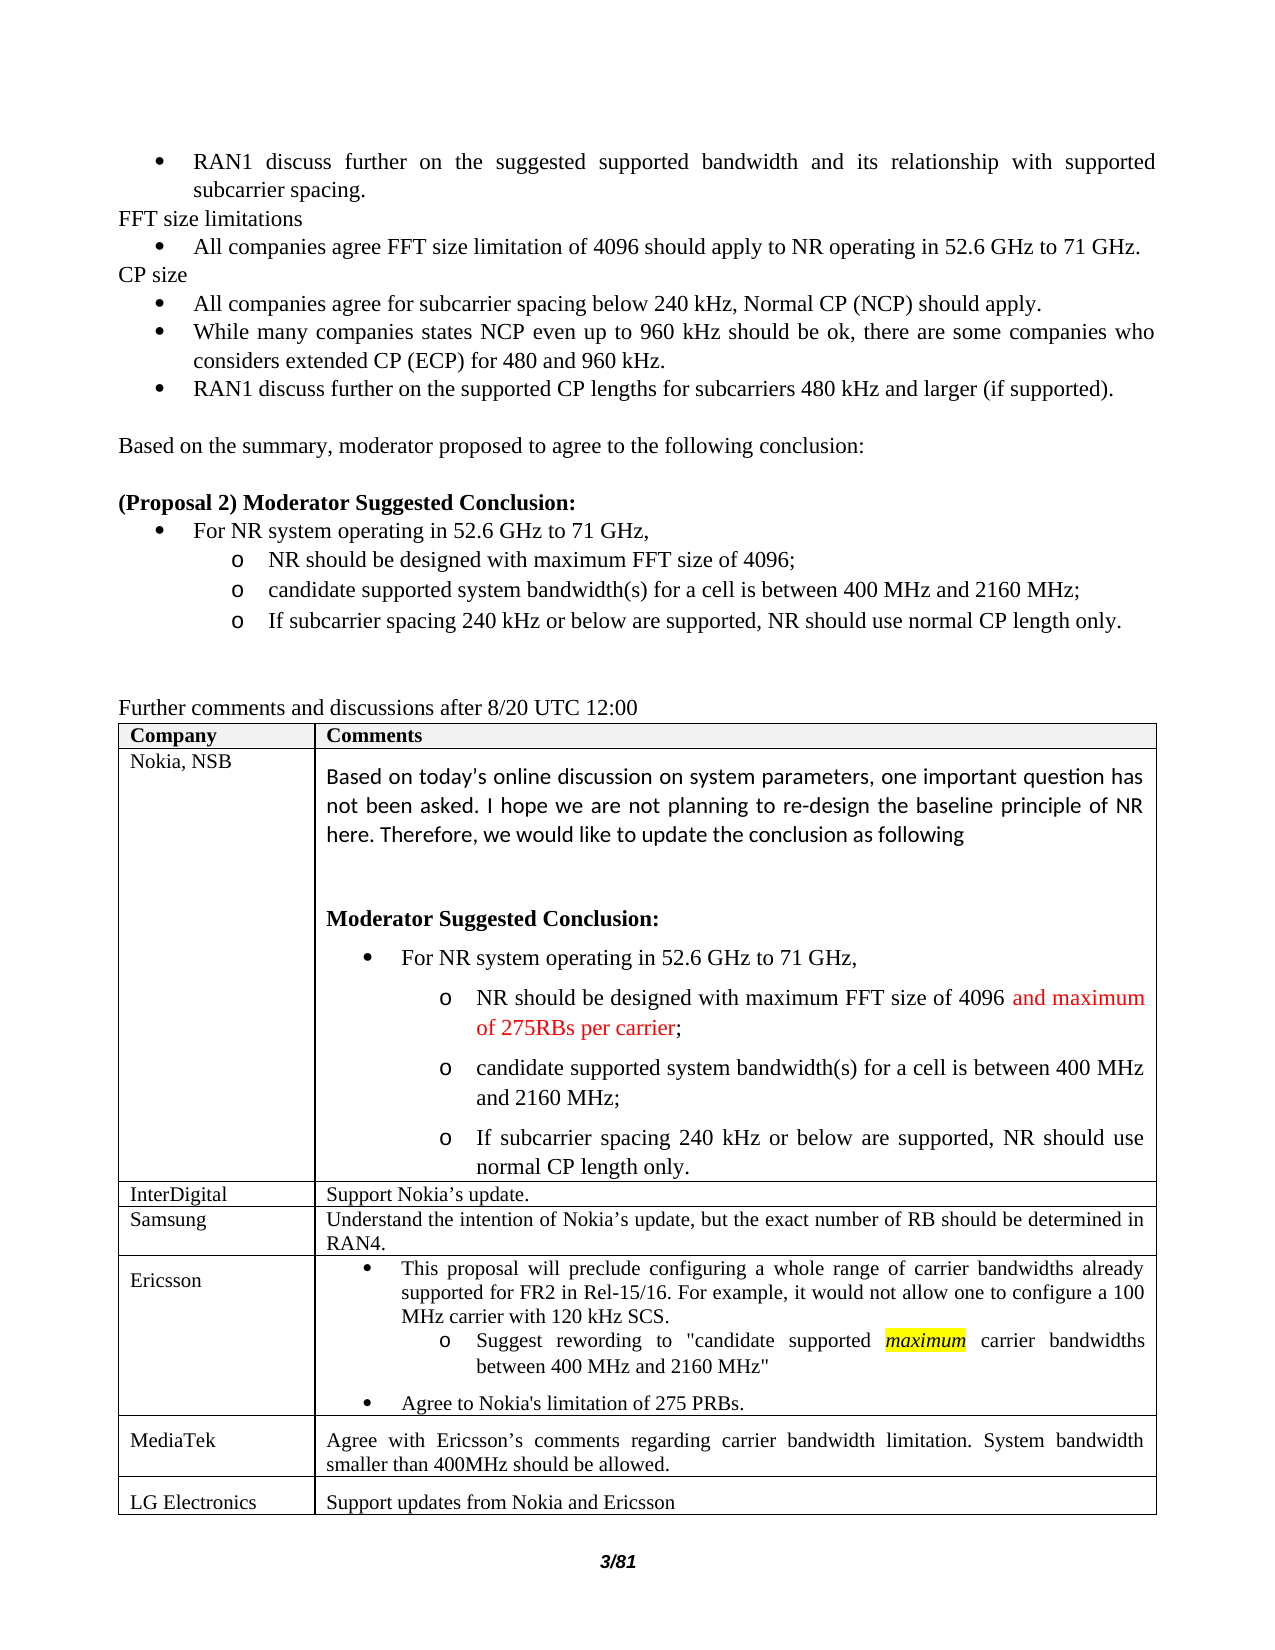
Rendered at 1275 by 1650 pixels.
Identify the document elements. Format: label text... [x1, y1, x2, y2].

list All companies agree FFT size limitation of 4096 should apply to NR operating in 52.6 GHz to 71 GHz. [156, 233, 1157, 259]
table_cell LG Electronics [119, 1477, 314, 1514]
table_header Comments [316, 724, 1156, 747]
list RAN1 discuss further on the supported CP lengths for subcarriers 480 kHz and larger (if supported). [156, 375, 1157, 402]
list All companies agree for subcarrier spacing below 240 kHz, Normal CP (NCP) should apply. [156, 290, 1157, 316]
table_header Company [119, 724, 314, 747]
list RAN1 discuss further on the suggested supported bandwidth and its relationship with supported subcarrier spacing. [156, 148, 1157, 202]
table_cell Samsung [119, 1207, 314, 1255]
table_cell Ericsson [119, 1256, 314, 1414]
text Based on the summary, moderator proposed to agree to the following conclusion: [118, 432, 1157, 458]
list While many companies states NCP even up to 960 kHz should be ok, there are some companies who considers extended CP (ECP) for 480 and 960 kHz. [156, 318, 1157, 373]
table_cell MediaTek [119, 1416, 314, 1476]
text Further comments and discussions after 8/20 UTC 12:00 [118, 694, 1157, 720]
table_cell InterDigital [119, 1182, 314, 1206]
table_cell Understand the intention of Nokia’s update, but the exact number of RB should be determined in RAN4. [316, 1207, 1156, 1255]
list candidate supported system bandwidth(s) for a cell is between 400 MHz and 2160 MHz; [231, 576, 1157, 604]
table_cell Nokia, NSB [119, 749, 314, 1181]
table_cell This proposal will preclude configuring a whole range of carrier bandwidths already supported for FR2 in Rel-15/16. For example, it would not allow one to configure a 100 MHz carrier with 120 kHz SCS. Suggest rewording to "candidate supported maximum carrier bandwidths between 400 MHz and 2160 MHz" Agree to Nokia's limitation of 275 PRBs. [316, 1256, 1156, 1414]
text (Proposal 2) Moderator Suggested Conclusion: [118, 489, 1157, 515]
list For NR system operating in 52.6 GHz to 71 GHz, [156, 517, 1157, 544]
table_cell Support updates from Nokia and Ericsson [316, 1477, 1156, 1514]
list NR should be designed with maximum FFT size of 4096; [231, 546, 1157, 574]
table_cell Support Nokia’s update. [316, 1182, 1156, 1206]
list If subcarrier spacing 240 kHz or below are supported, NR should use normal CP length only. [231, 607, 1157, 635]
text CP size [118, 261, 1157, 288]
table_cell Based on today’s online discussion on system parameters, one important question has not been asked. I hope we are not planning to re-design the baseline principle of NR here. Therefore, we would like to update the conclusion as following Moderator Suggested Conclusion: For NR system operating in 52.6 GHz to 71 GHz, NR should be designed with maximum FFT size of 4096 and maximum of 275RBs per carrier; candidate supported system bandwidth(s) for a cell is between 400 MHz and 2160 MHz; If subcarrier spacing 240 kHz or below are supported, NR should use normal CP length only. [316, 749, 1156, 1181]
text FFT size limitations [118, 204, 1157, 231]
table_cell Agree with Ericsson’s comments regarding carrier bandwidth limitation. System bandwidth smaller than 400MHz should be allowed. [316, 1416, 1156, 1476]
